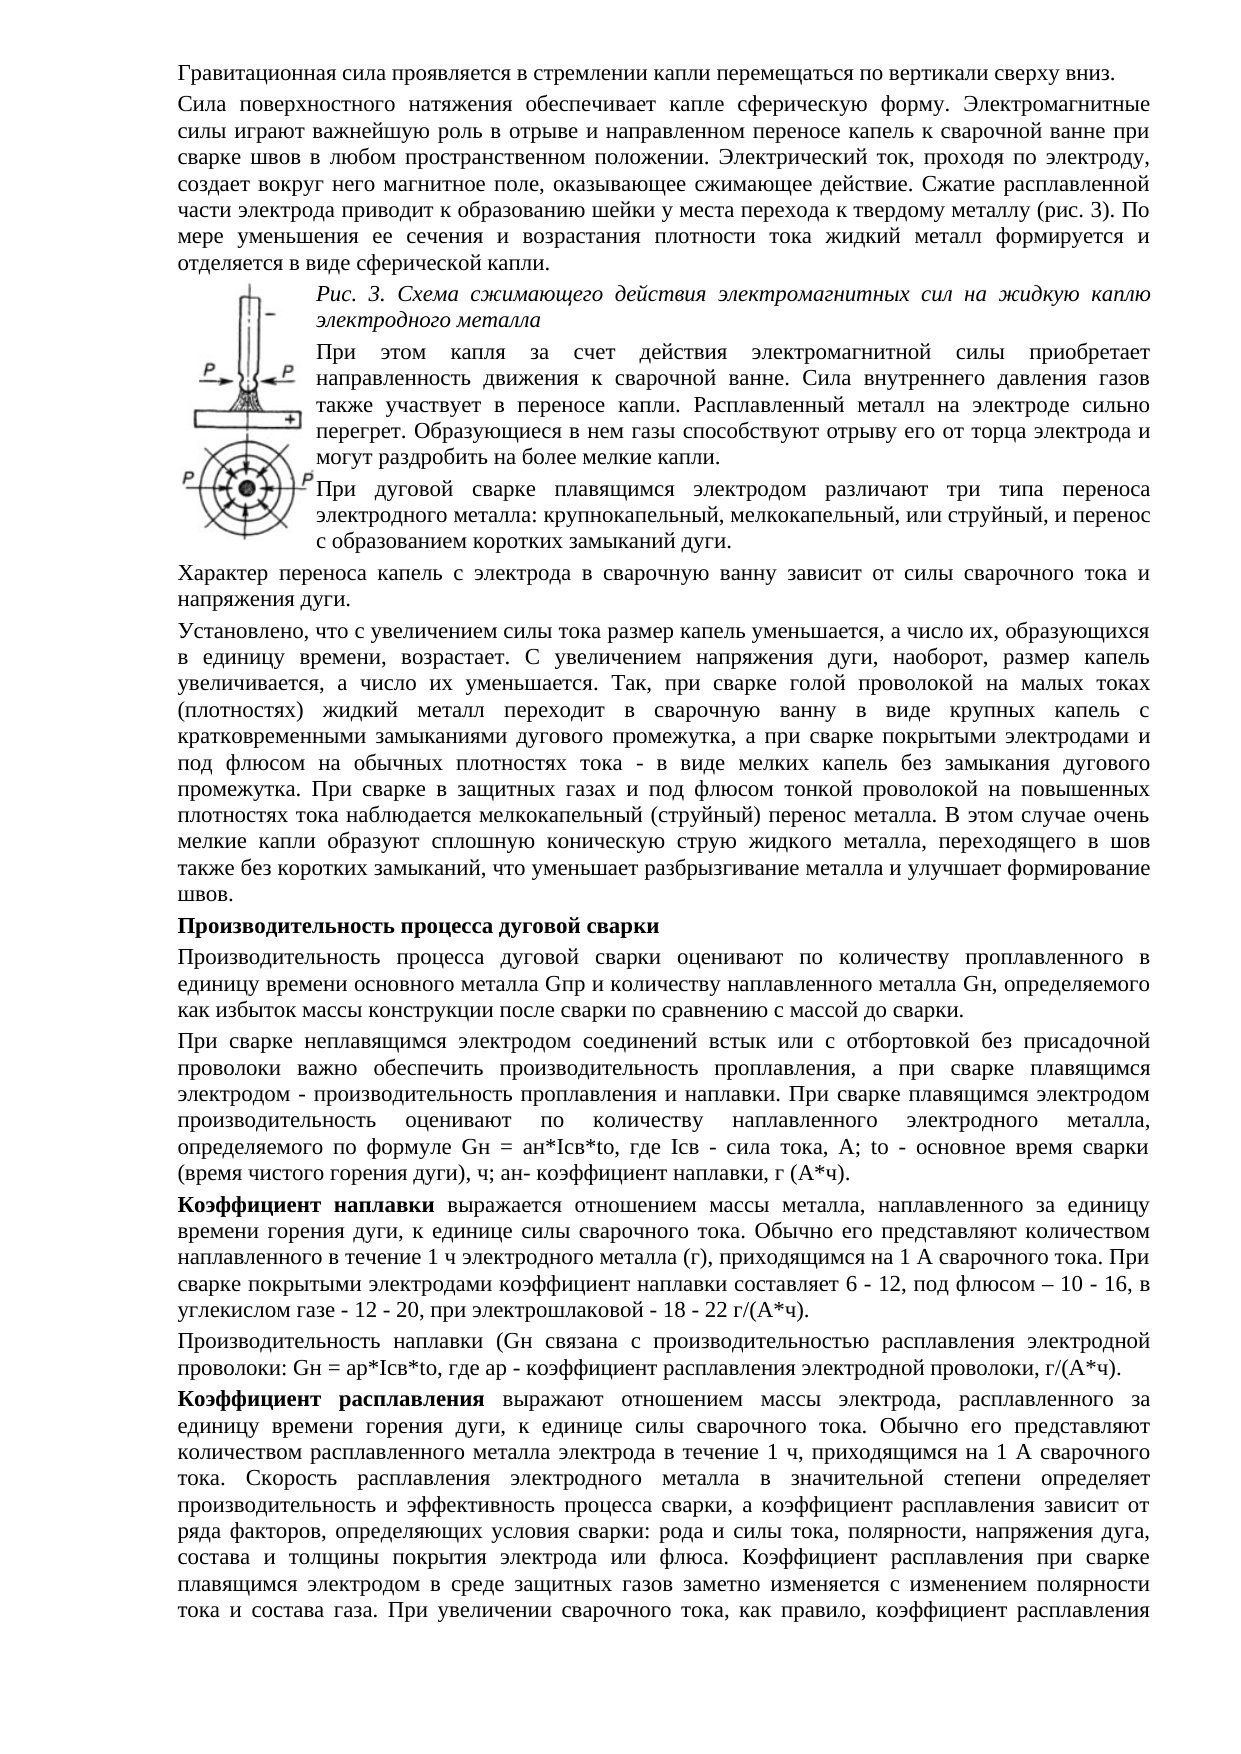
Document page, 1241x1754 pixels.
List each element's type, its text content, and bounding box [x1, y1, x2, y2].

text Характер переноса капель с электрода в сварочную ванну зависит от силы сварочного тока и напряжения дуги. [177, 559, 1152, 612]
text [177, 1385, 1152, 1622]
text Коэффициент наплавки выражается отношением массы металла, наплавленного за единицу времени горения дуги, к единице силы сварочного тока. Обычно его представляют количеством наплавленного в течение 1 ч электродного металла (г), приходящимся на 1 А сварочного тока. При сварке покрытыми электродами коэффициент наплавки составляет 6 - 12, под флюсом – 10 - 16, в углекислом газе - 12 - 20, при электрошлаковой - 18 - 22 г/(А*ч). [177, 1191, 1152, 1322]
picture [179, 333, 316, 338]
text Установлено, что с увеличением силы тока размер капель уменьшается, а число их, образующихся в единицу времени, возрастает. С увеличением напряжения дуги, наоборот, размер капель увеличивается, а число их уменьшается. Так, при сварке голой проволокой на малых токах (плотностях) жидкий металл переходит в сварочную ванну в виде крупных капель с кратковременными замыканиями дугового промежутка, а при сварке покрытыми электродами и под флюсом на обычных плотностях тока - в виде мелких капель без замыкания дугового промежутка. При сварке в защитных газах и под флюсом тонкой проволокой на повышенных плотностях тока наблюдается мелкокапельный (струйный) перенос металла. В этом случае очень мелкие капли образуют сплошную коническую струю жидкого металла, переходящего в шов также без коротких замыканий, что уменьшает разбрызгивание металла и улучшает формирование швов. [177, 617, 1152, 907]
text При дуговой сварке плавящимся электродом различают три типа переноса электродного металла: крупнокапельный, мелкокапельный, или струйный, и перенос с образованием коротких замыканий дуги. [177, 475, 1152, 554]
text Производительность процесса дуговой сварки [177, 912, 1152, 938]
text При этом капля за счет действия электромагнитной силы приобретает направленность движения к сварочной ванне. Сила внутреннего давления газов также участвует в переносе капли. Расплавленный металл на электроде сильно перегрет. Образующиеся в нем газы способствуют отрыву его от торца электрода и могут раздробить на более мелкие капли. [177, 338, 1152, 470]
text Гравитационная сила проявляется в стремлении капли перемещаться по вертикали сверху вниз. [177, 59, 1152, 85]
text Производительность наплавки (Gн связана с производительностью расплавления электродной проволоки: Gн = aр*Iсв*tо, где aр - коэффициент расплавления электродной проволоки, г/(А*ч). [177, 1327, 1152, 1380]
text Рис. 3. Схема сжимающего действия электромагнитных сил на жидкую каплю электродного металла [177, 280, 1152, 333]
picture [179, 470, 316, 475]
text При сварке неплавящимся электродом соединений встык или с отбортовкой без присадочной проволоки важно обеспечить производительность проплавления, а при сварке плавящимся электродом - производительность проплавления и наплавки. При сварке плавящимся электродом производительность оценивают по количеству наплавленного электродного металла, определяемого по формуле Gн = aн*Iсв*tо, где Iсв - сила тока, A; tо - основное время сварки (время чистого горения дуги), ч; aн- коэффициент наплавки, г (А*ч). [177, 1027, 1152, 1186]
text Сила поверхностного натяжения обеспечивает капле сферическую форму. Электромагнитные силы играют важнейшую роль в отрыве и направленном переносе капель к сварочной ванне при сварке швов в любом пространственном положении. Электрический ток, проходя по электроду, создает вокруг него магнитное поле, оказывающее сжимающее действие. Сжатие расплавленной части электрода приводит к образованию шейки у места перехода к твердому металлу (рис. 3). По мере уменьшения ее сечения и возрастания плотности тока жидкий металл формируется и отделяется в виде сферической капли. [177, 91, 1152, 275]
text Производительность процесса дуговой сварки оценивают по количеству проплавленного в единицу времени основного металла Gпр и количеству наплавленного металла Gн, определяемого как избыток массы конструкции после сварки по сравнению с массой до сварки. [177, 943, 1152, 1022]
